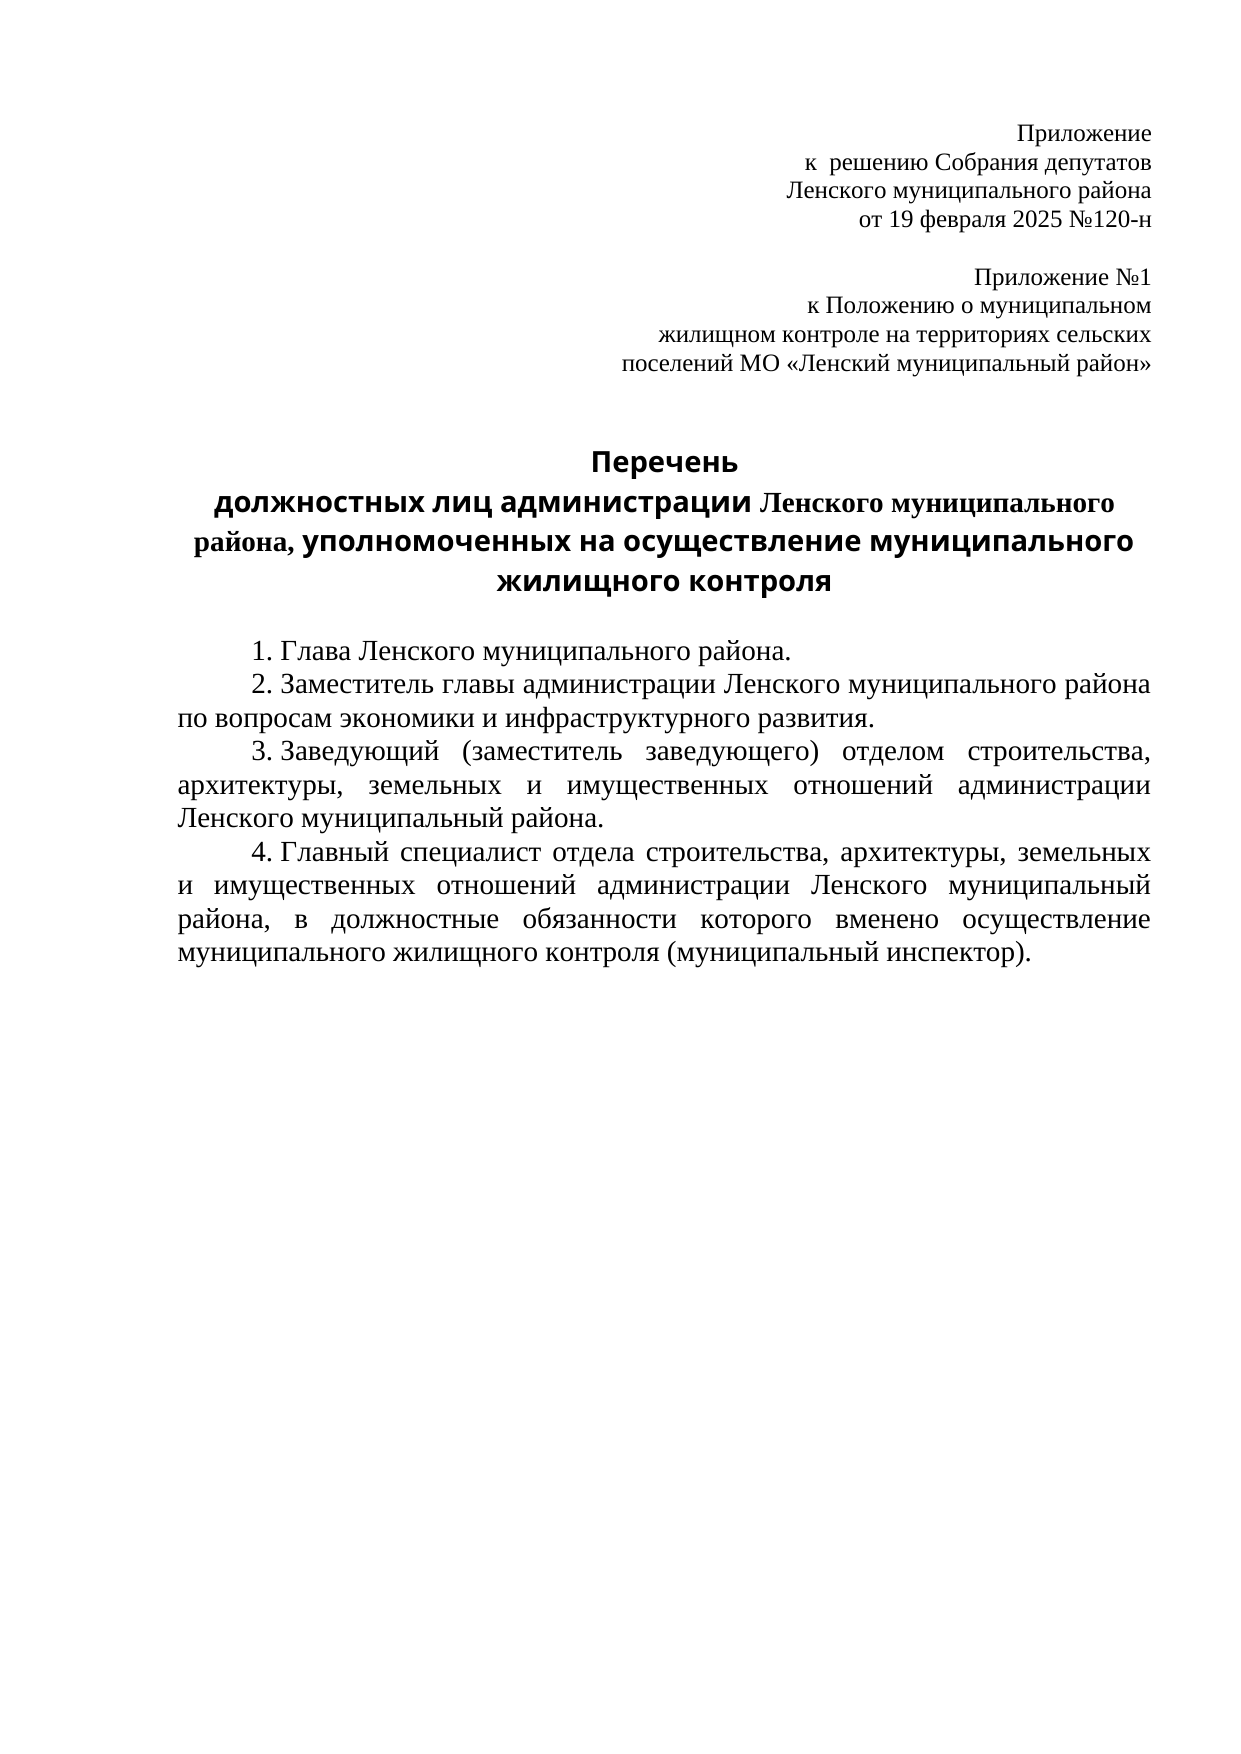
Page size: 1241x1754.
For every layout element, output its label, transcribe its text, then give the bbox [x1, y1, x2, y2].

list Заместитель главы администрации Ленского муниципального района по вопросам экономики и инфраструктурного развития. [177, 666, 1152, 733]
text от 19 февраля 2025 №120-н [177, 204, 1152, 233]
text Ленского муниципального района [177, 176, 1152, 204]
text Перечень [177, 441, 1152, 481]
text Приложение №1 [177, 262, 1152, 291]
text к решению Собрания депутатов [177, 147, 1152, 176]
text поселений МО «Ленский муниципальный район» [177, 348, 1152, 377]
list Главный специалист отдела строительства, архитектуры, земельных и имущественных отношений администрации Ленского муниципальный района, в должностные обязанности которого вменено осуществление муниципального жилищного контроля (муниципальный инспектор). [177, 834, 1152, 968]
text должностных лиц администрации Ленского муниципального района, уполномоченных на осуществление муниципального жилищного контроля [177, 481, 1152, 600]
list Глава Ленского муниципального района. [177, 633, 1152, 666]
text Приложение [177, 118, 1152, 147]
text к Положению о муниципальном жилищном контроле на территориях сельских [177, 291, 1152, 348]
list Заведующий (заместитель заведующего) отделом строительства, архитектуры, земельных и имущественных отношений администрации Ленского муниципальный района. [177, 733, 1152, 834]
